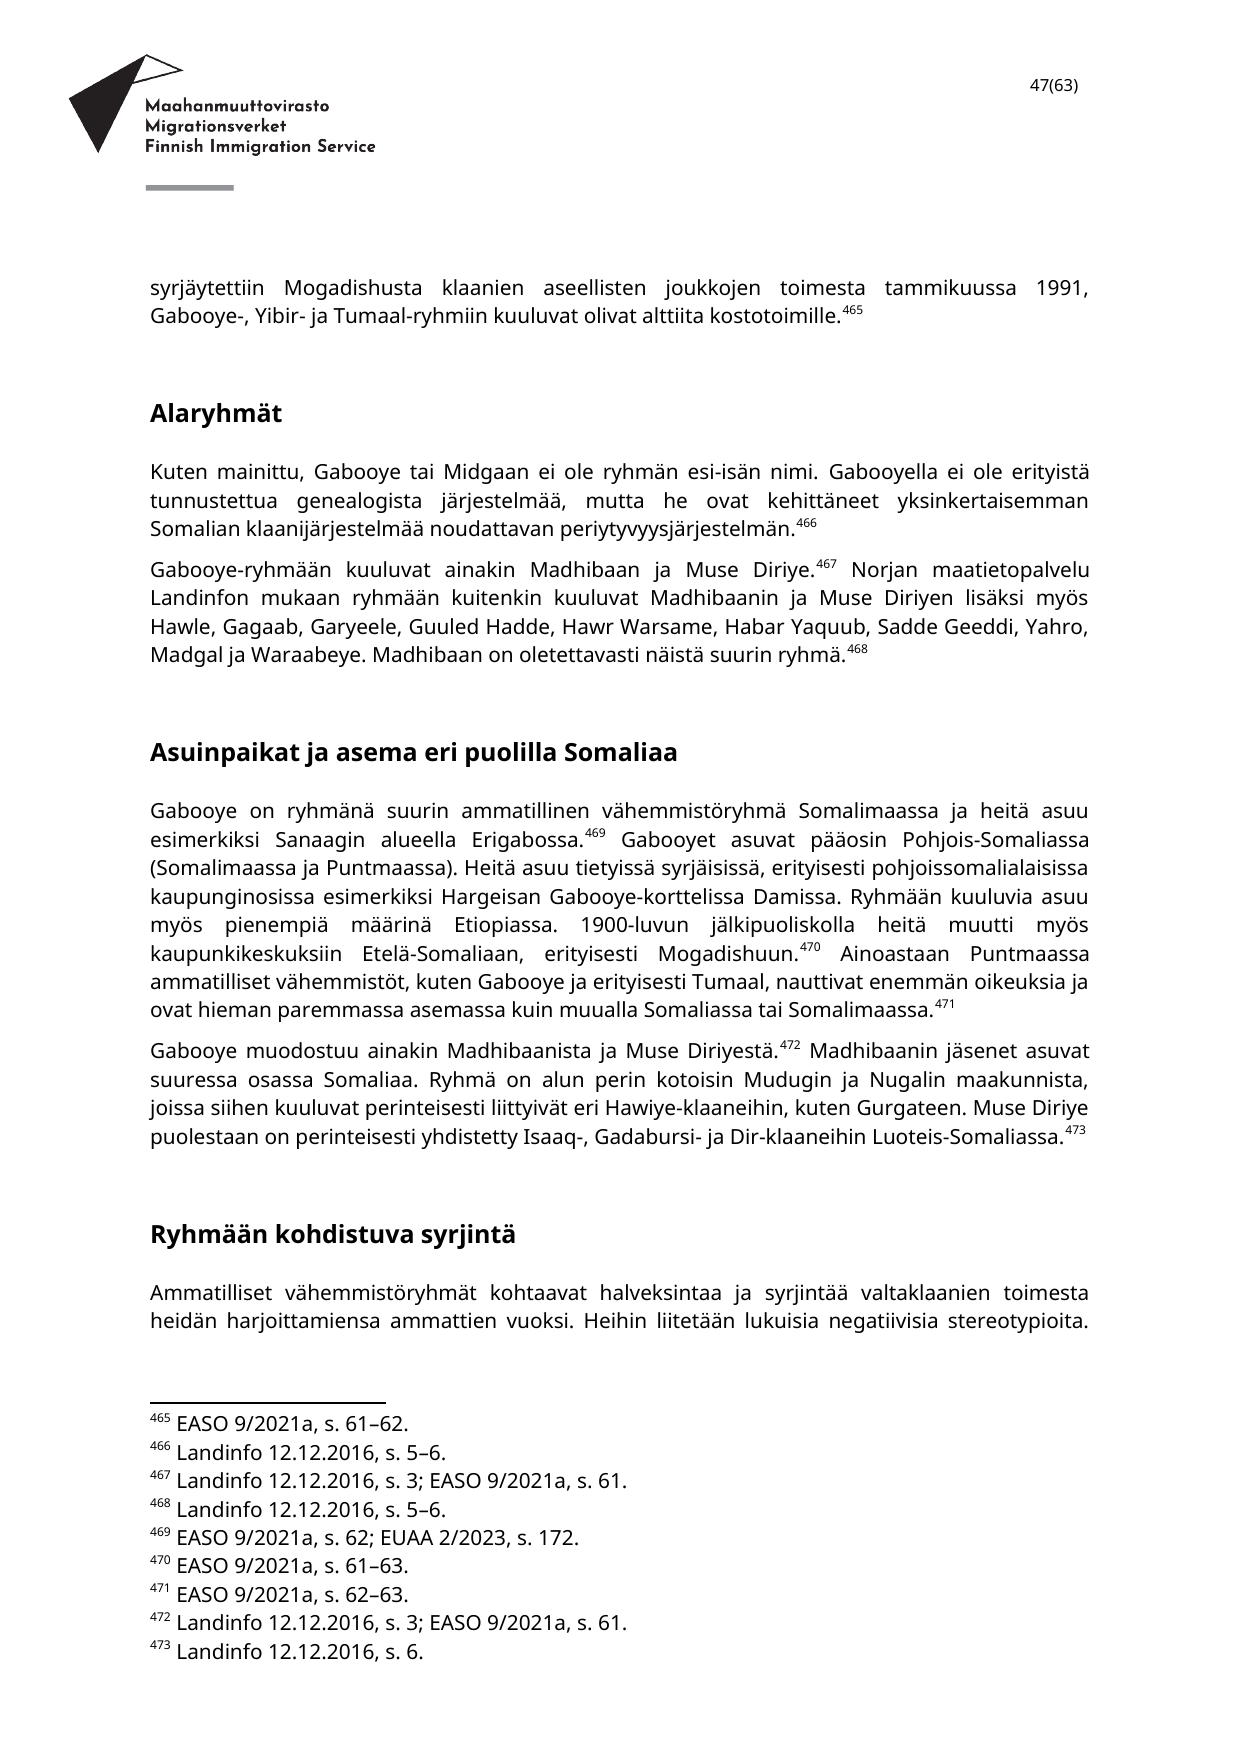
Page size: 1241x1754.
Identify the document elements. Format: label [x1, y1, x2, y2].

picture [68, 54, 376, 191]
